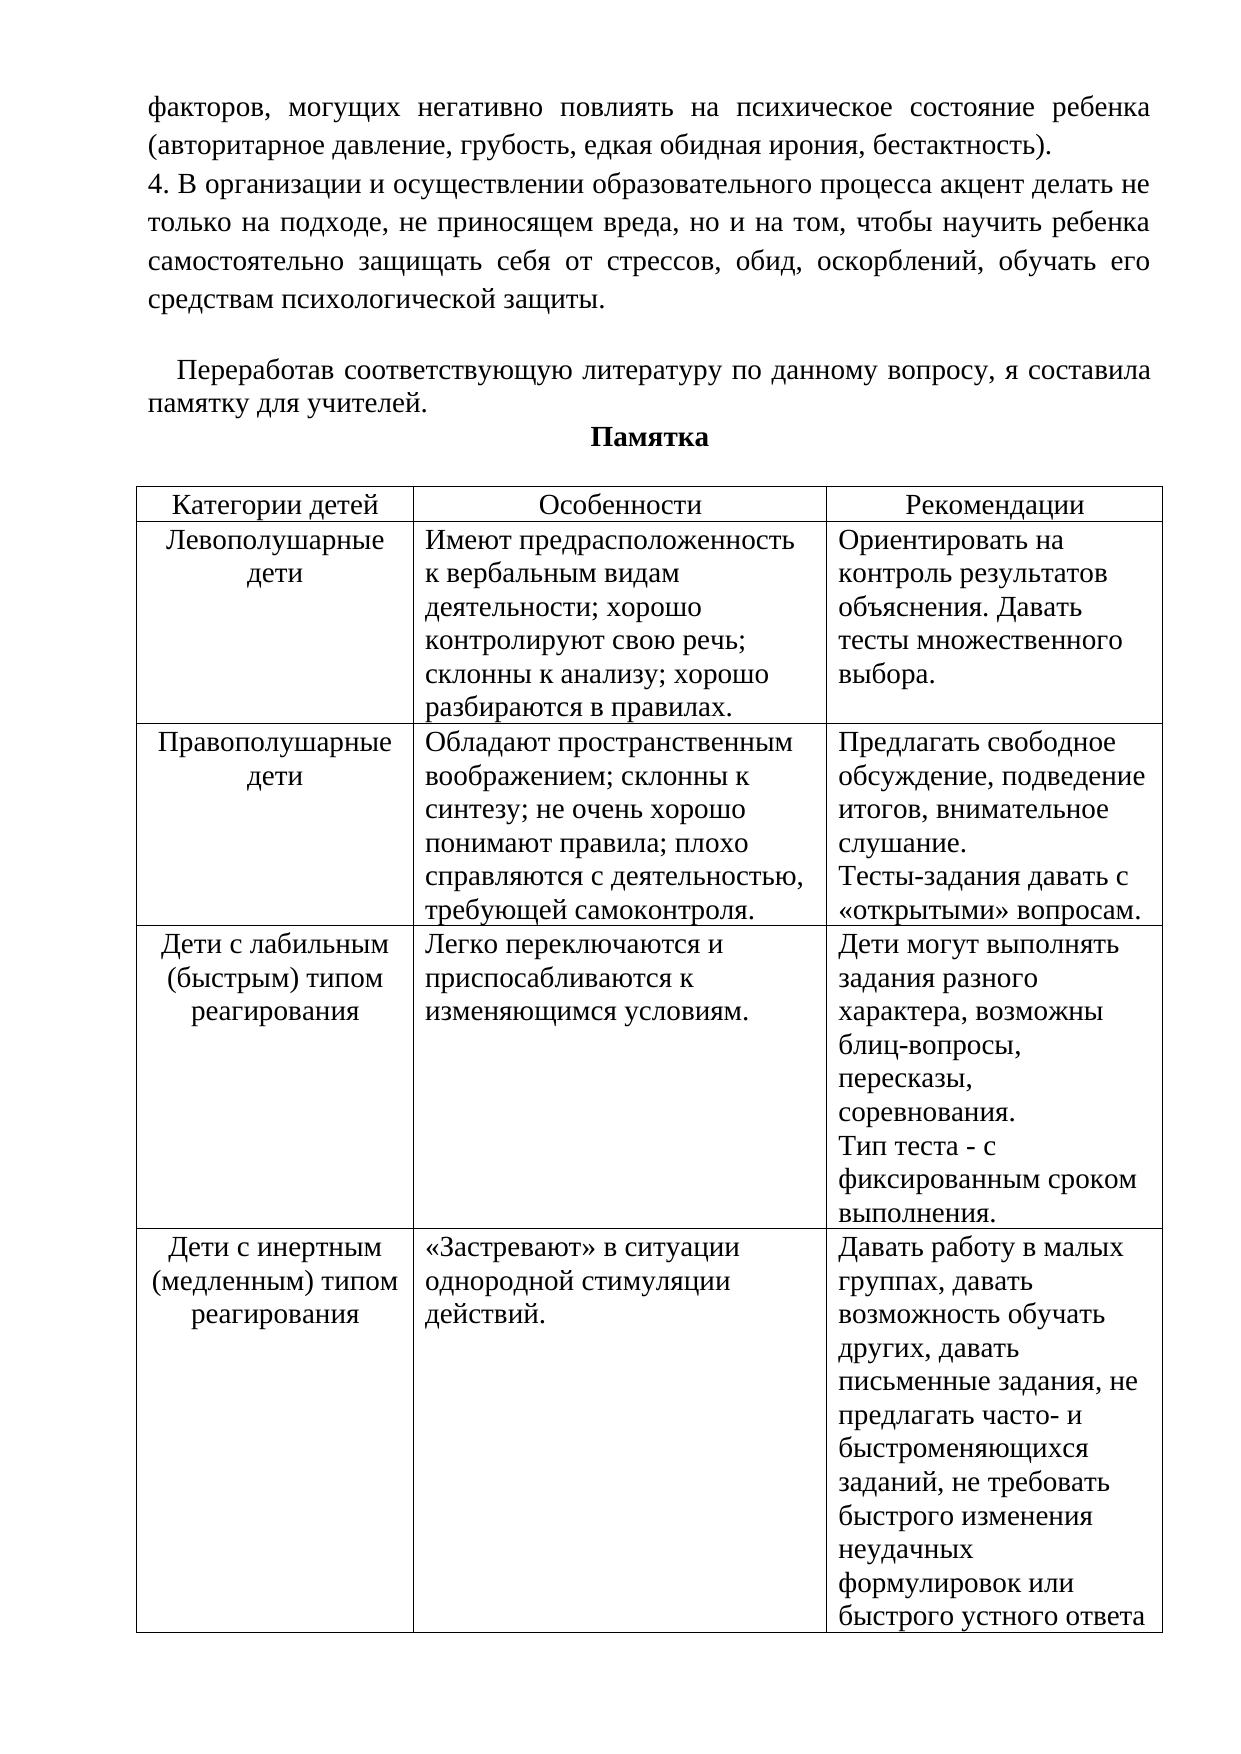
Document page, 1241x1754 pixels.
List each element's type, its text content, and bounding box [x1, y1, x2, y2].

table_cell Предлагать свободное обсуждение, подведение итогов, внимательное слушание. Тесты-задания давать с «открытыми» вопросам. [827, 724, 1162, 925]
table_cell Ориентировать на контроль результатов объяснения. Давать тесты множественного выбора. [827, 522, 1162, 723]
table_header Особенности [414, 487, 826, 521]
table_cell Легко переключаются и приспосабливаются к изменяющимся условиям. [414, 926, 826, 1228]
table_cell Дети с лабильным (быстрым) типом реагирования [137, 926, 413, 1228]
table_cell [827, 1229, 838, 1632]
table_cell Обладают пространственным воображением; склонны к синтезу; не очень хорошо понимают правила; плохо справляются с деятельностью, требующей самоконтроля. [414, 724, 826, 925]
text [148, 89, 1152, 161]
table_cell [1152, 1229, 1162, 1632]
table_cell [414, 1229, 826, 1632]
table_cell Левополушарные дети [137, 522, 413, 723]
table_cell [137, 1229, 413, 1632]
table_cell Дети могут выполнять задания разного характера, возможны блиц-вопросы, пересказы, соревнования. Тип теста - с фиксированным сроком выполнения. [827, 926, 1162, 1228]
table_header Рекомендации [827, 487, 1162, 521]
table_header Категории детей [137, 487, 413, 521]
table_cell Имеют предрасположенность к вербальным видам деятельности; хорошо контролируют свою речь; склонны к анализу; хорошо разбираются в правилах. [414, 522, 826, 723]
text 4. В организации и осуществлении образовательного процесса акцент делать не только на подходе, не приносящем вреда, но и на том, чтобы научить ребенка самостоятельно защищать себя от стрессов, обид, оскорблений, обучать его средствам психологической защиты. [148, 166, 1152, 315]
table_cell Правополушарные дети [137, 724, 413, 925]
text Переработав соответствующую литературу по данному вопросу, я составила памятку для учителей. [148, 352, 1152, 419]
text Памятка [148, 419, 1152, 453]
